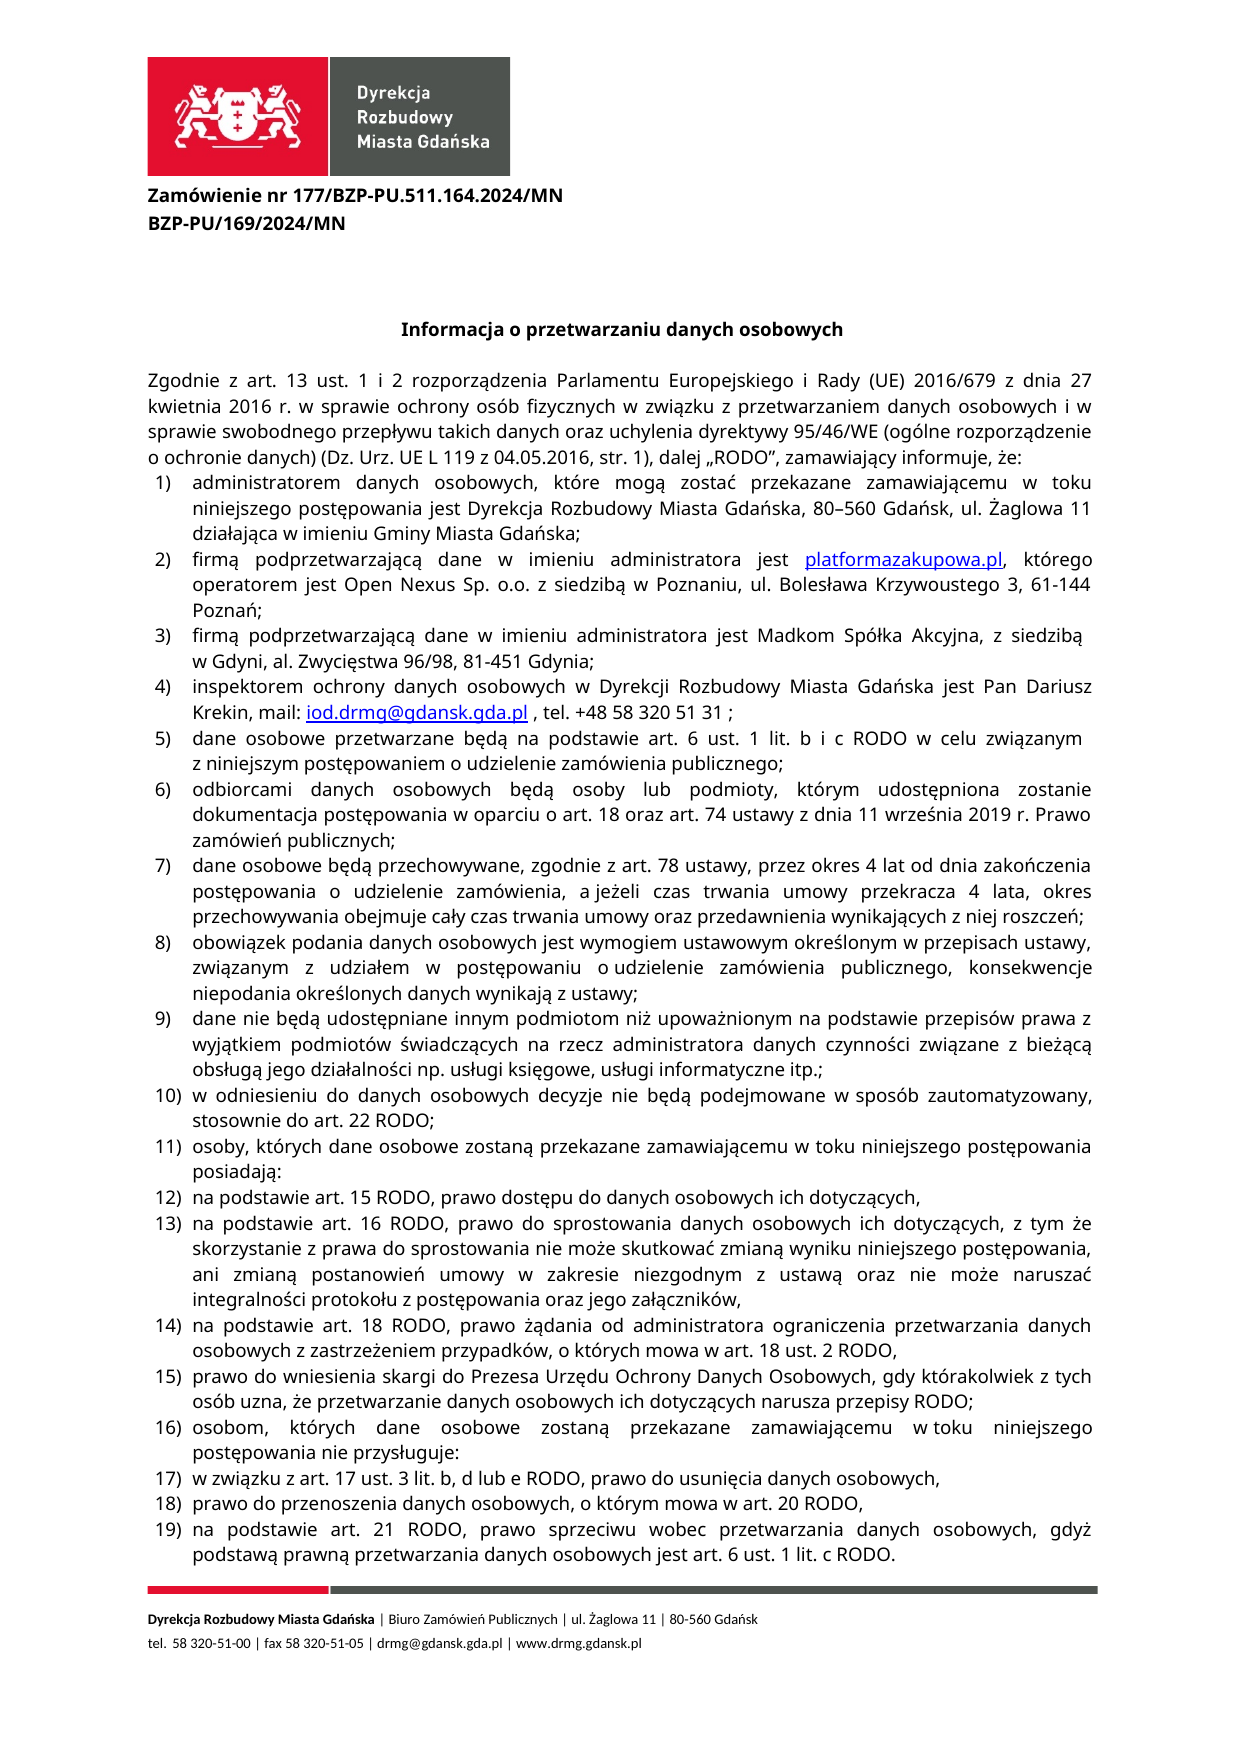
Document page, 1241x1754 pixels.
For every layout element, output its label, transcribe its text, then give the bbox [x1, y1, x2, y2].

list osobom, których dane osobowe zostaną przekazane zamawiającemu w toku niniejszego postępowania nie przysługuje: [154, 1414, 1093, 1465]
list obowiązek podania danych osobowych jest wymogiem ustawowym określonym w przepisach ustawy, związanym z udziałem w postępowaniu o udzielenie zamówienia publicznego, konsekwencje niepodania określonych danych wynikają z ustawy; [154, 929, 1093, 1006]
text Informacja o przetwarzaniu danych osobowych [148, 317, 1097, 342]
list firmą podprzetwarzającą dane w imieniu administratora jest Madkom Spółka Akcyjna, z siedzibą w Gdyni, al. Zwycięstwa 96/98, 81-451 Gdynia; [154, 623, 1093, 674]
list administratorem danych osobowych, które mogą zostać przekazane zamawiającemu w toku niniejszego postępowania jest Dyrekcja Rozbudowy Miasta Gdańska, 80–560 Gdańsk, ul. Żaglowa 11 działająca w imieniu Gminy Miasta Gdańska; [154, 470, 1093, 546]
picture [147, 57, 511, 176]
list odbiorcami danych osobowych będą osoby lub podmioty, którym udostępniona zostanie dokumentacja postępowania w oparciu o art. 18 oraz art. 74 ustawy z dnia 11 września 2019 r. Prawo zamówień publicznych; [154, 776, 1093, 852]
list na podstawie art. 16 RODO, prawo do sprostowania danych osobowych ich dotyczących, z tym że skorzystanie z prawa do sprostowania nie może skutkować zmianą wyniku niniejszego postępowania, ani zmianą postanowień umowy w zakresie niezgodnym z ustawą oraz nie może naruszać integralności protokołu z postępowania oraz jego załączników, [154, 1210, 1093, 1312]
list inspektorem ochrony danych osobowych w Dyrekcji Rozbudowy Miasta Gdańska jest Pan Dariusz Krekin, mail: iod.drmg@gdansk.gda.pl , tel. +48 58 320 51 31 ; [154, 674, 1093, 725]
list w odniesieniu do danych osobowych decyzje nie będą podejmowane w sposób zautomatyzowany, stosownie do art. 22 RODO; [154, 1082, 1093, 1133]
list firmą podprzetwarzającą dane w imieniu administratora jest platformazakupowa.pl, którego operatorem jest Open Nexus Sp. o.o. z siedzibą w Poznaniu, ul. Bolesława Krzywoustego 3, 61-144 Poznań; [154, 546, 1093, 623]
list osoby, których dane osobowe zostaną przekazane zamawiającemu w toku niniejszego postępowania posiadają: [154, 1133, 1093, 1184]
list na podstawie art. 15 RODO, prawo dostępu do danych osobowych ich dotyczących, [154, 1184, 1093, 1210]
picture [147, 1586, 1098, 1594]
list prawo do wniesienia skargi do Prezesa Urzędu Ochrony Danych Osobowych, gdy którakolwiek z tych osób uzna, że przetwarzanie danych osobowych ich dotyczących narusza przepisy RODO; [154, 1363, 1093, 1414]
text Zgodnie z art. 13 ust. 1 i 2 rozporządzenia Parlamentu Europejskiego i Rady (UE) 2016/679 z dnia 27 kwietnia 2016 r. w sprawie ochrony osób fizycznych w związku z przetwarzaniem danych osobowych i w sprawie swobodnego przepływu takich danych oraz uchylenia dyrektywy 95/46/WE (ogólne rozporządzenie o ochronie danych) (Dz. Urz. UE L 119 z 04.05.2016, str. 1), dalej „RODO”, zamawiający informuje, że: [148, 368, 1093, 470]
list dane nie będą udostępniane innym podmiotom niż upoważnionym na podstawie przepisów prawa z wyjątkiem podmiotów świadczących na rzecz administratora danych czynności związane z bieżącą obsługą jego działalności np. usługi księgowe, usługi informatyczne itp.; [154, 1006, 1093, 1082]
list dane osobowe przetwarzane będą na podstawie art. 6 ust. 1 lit. b i c RODO w celu związanym z niniejszym postępowaniem o udzielenie zamówienia publicznego; [154, 725, 1093, 776]
list dane osobowe będą przechowywane, zgodnie z art. 78 ustawy, przez okres 4 lat od dnia zakończenia postępowania o udzielenie zamówienia, a jeżeli czas trwania umowy przekracza 4 lata, okres przechowywania obejmuje cały czas trwania umowy oraz przedawnienia wynikających z niej roszczeń; [154, 852, 1093, 929]
list na podstawie art. 18 RODO, prawo żądania od administratora ograniczenia przetwarzania danych osobowych z zastrzeżeniem przypadków, o których mowa w art. 18 ust. 2 RODO, [154, 1312, 1093, 1363]
list w związku z art. 17 ust. 3 lit. b, d lub e RODO, prawo do usunięcia danych osobowych, [154, 1465, 1093, 1491]
list na podstawie art. 21 RODO, prawo sprzeciwu wobec przetwarzania danych osobowych, gdyż podstawą prawną przetwarzania danych osobowych jest art. 6 ust. 1 lit. c RODO. [154, 1516, 1093, 1567]
list prawo do przenoszenia danych osobowych, o którym mowa w art. 20 RODO, [154, 1491, 1093, 1516]
